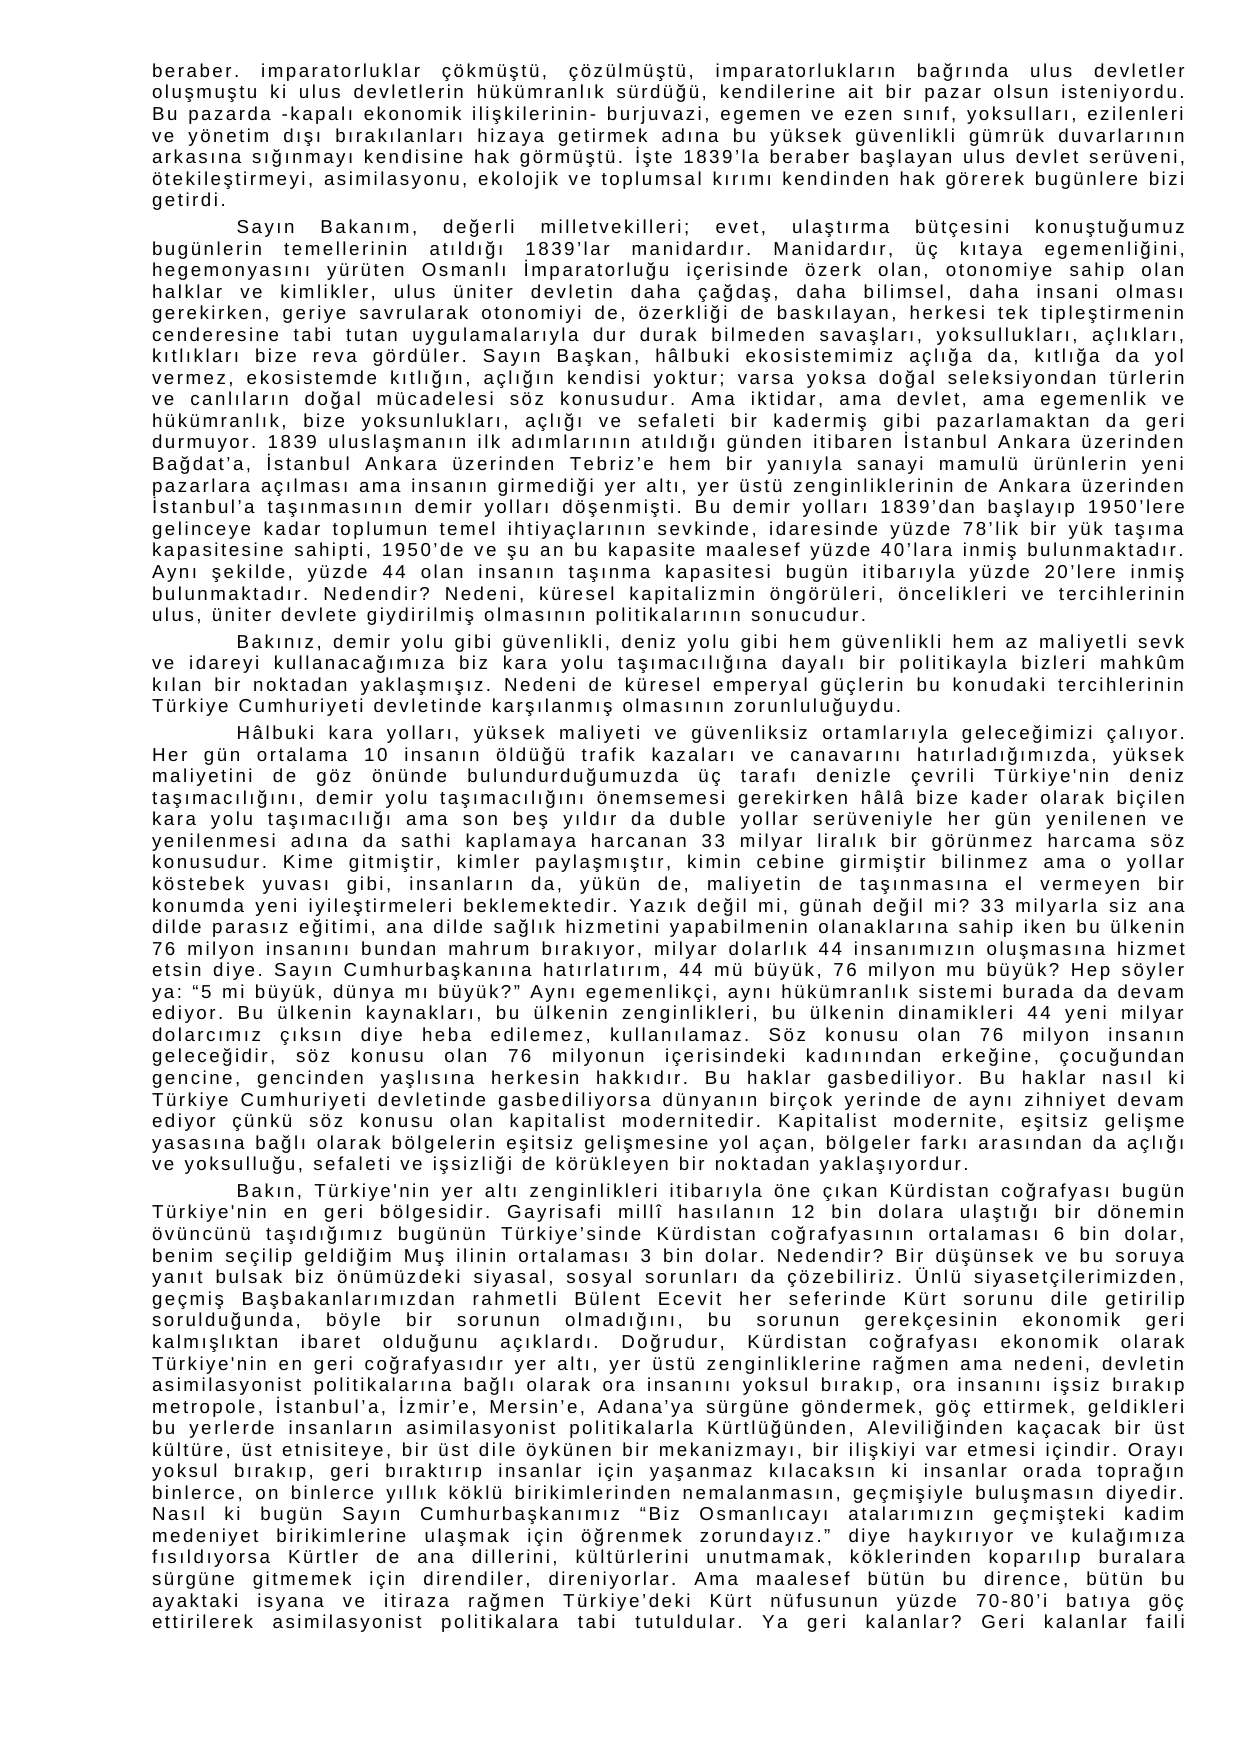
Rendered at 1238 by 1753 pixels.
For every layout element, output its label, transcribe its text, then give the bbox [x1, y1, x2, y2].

text Sayın Bakanım, değerli milletvekilleri; evet, ulaştırma bütçesini konuştuğumuz bugünlerin temellerinin atıldığı 1839’lar manidardır. Manidardır, üç kıtaya egemenliğini, hegemonyasını yürüten Osmanlı İmparatorluğu içerisinde özerk olan, otonomiye sahip olan halklar ve kimlikler, ulus üniter devletin daha çağdaş, daha bilimsel, daha insani olması gerekirken, geriye savrularak otonomiyi de, özerkliği de baskılayan, herkesi tek tipleştirmenin cenderesine tabi tutan uygulamalarıyla dur durak bilmeden savaşları, yoksullukları, açlıkları, kıtlıkları bize reva gördüler. Sayın Başkan, hâlbuki ekosistemimiz açlığa da, kıtlığa da yol vermez, ekosistemde kıtlığın, açlığın kendisi yoktur; varsa yoksa doğal seleksiyondan türlerin ve canlıların doğal mücadelesi söz konusudur. Ama iktidar, ama devlet, ama egemenlik ve hükümranlık, bize yoksunlukları, açlığı ve sefaleti bir kadermiş gibi pazarlamaktan da geri durmuyor. 1839 uluslaşmanın ilk adımlarının atıldığı günden itibaren İstanbul Ankara üzerinden Bağdat’a, İstanbul Ankara üzerinden Tebriz’e hem bir yanıyla sanayi mamulü ürünlerin yeni pazarlara açılması ama insanın girmediği yer altı, yer üstü zenginliklerinin de Ankara üzerinden İstanbul’a taşınmasının demir yolları döşenmişti. Bu demir yolları 1839’dan başlayıp 1950’lere gelinceye kadar toplumun temel ihtiyaçlarının sevkinde, idaresinde yüzde 78’lik bir yük taşıma kapasitesine sahipti, 1950’de ve şu an bu kapasite maalesef yüzde 40’lara inmiş bulunmaktadır. Aynı şekilde, yüzde 44 olan insanın taşınma kapasitesi bugün itibarıyla yüzde 20’lere inmiş bulunmaktadır. Nedendir? Nedeni, küresel kapitalizmin öngörüleri, öncelikleri ve tercihlerinin ulus, üniter devlete giydirilmiş olmasının politikalarının sonucudur. [152, 216, 1186, 625]
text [152, 1180, 1186, 1633]
text Bakınız, demir yolu gibi güvenlikli, deniz yolu gibi hem güvenlikli hem az maliyetli sevk ve idareyi kullanacağımıza biz kara yolu taşımacılığına dayalı bir politikayla bizleri mahkûm kılan bir noktadan yaklaşmışız. Nedeni de küresel emperyal güçlerin bu konudaki tercihlerinin Türkiye Cumhuriyeti devletinde karşılanmış olmasının zorunluluğuydu. [152, 631, 1186, 717]
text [152, 60, 1186, 211]
text Hâlbuki kara yolları, yüksek maliyeti ve güvenliksiz ortamlarıyla geleceğimizi çalıyor. Her gün ortalama 10 insanın öldüğü trafik kazaları ve canavarını hatırladığımızda, yüksek maliyetini de göz önünde bulundurduğumuzda üç tarafı denizle çevrili Türkiye'nin deniz taşımacılığını, demir yolu taşımacılığını önemsemesi gerekirken hâlâ bize kader olarak biçilen kara yolu taşımacılığı ama son beş yıldır da duble yollar serüveniyle her gün yenilenen ve yenilenmesi adına da sathi kaplamaya harcanan 33 milyar liralık bir görünmez harcama söz konusudur. Kime gitmiştir, kimler paylaşmıştır, kimin cebine girmiştir bilinmez ama o yollar köstebek yuvası gibi, insanların da, yükün de, maliyetin de taşınmasına el vermeyen bir konumda yeni iyileştirmeleri beklemektedir. Yazık değil mi, günah değil mi? 33 milyarla siz ana dilde parasız eğitimi, ana dilde sağlık hizmetini yapabilmenin olanaklarına sahip iken bu ülkenin 76 milyon insanını bundan mahrum bırakıyor, milyar dolarlık 44 insanımızın oluşmasına hizmet etsin diye. Sayın Cumhurbaşkanına hatırlatırım, 44 mü büyük, 76 milyon mu büyük? Hep söyler ya: “5 mi büyük, dünya mı büyük?” Aynı egemenlikçi, aynı hükümranlık sistemi burada da devam ediyor. Bu ülkenin kaynakları, bu ülkenin zenginlikleri, bu ülkenin dinamikleri 44 yeni milyar dolarcımız çıksın diye heba edilemez, kullanılamaz. Söz konusu olan 76 milyon insanın geleceğidir, söz konusu olan 76 milyonun içerisindeki kadınından erkeğine, çocuğundan gencine, gencinden yaşlısına herkesin hakkıdır. Bu haklar gasbediliyor. Bu haklar nasıl ki Türkiye Cumhuriyeti devletinde gasbediliyorsa dünyanın birçok yerinde de aynı zihniyet devam ediyor çünkü söz konusu olan kapitalist modernitedir. Kapitalist modernite, eşitsiz gelişme yasasına bağlı olarak bölgelerin eşitsiz gelişmesine yol açan, bölgeler farkı arasından da açlığı ve yoksulluğu, sefaleti ve işsizliği de körükleyen bir noktadan yaklaşıyordur. [152, 722, 1186, 1175]
